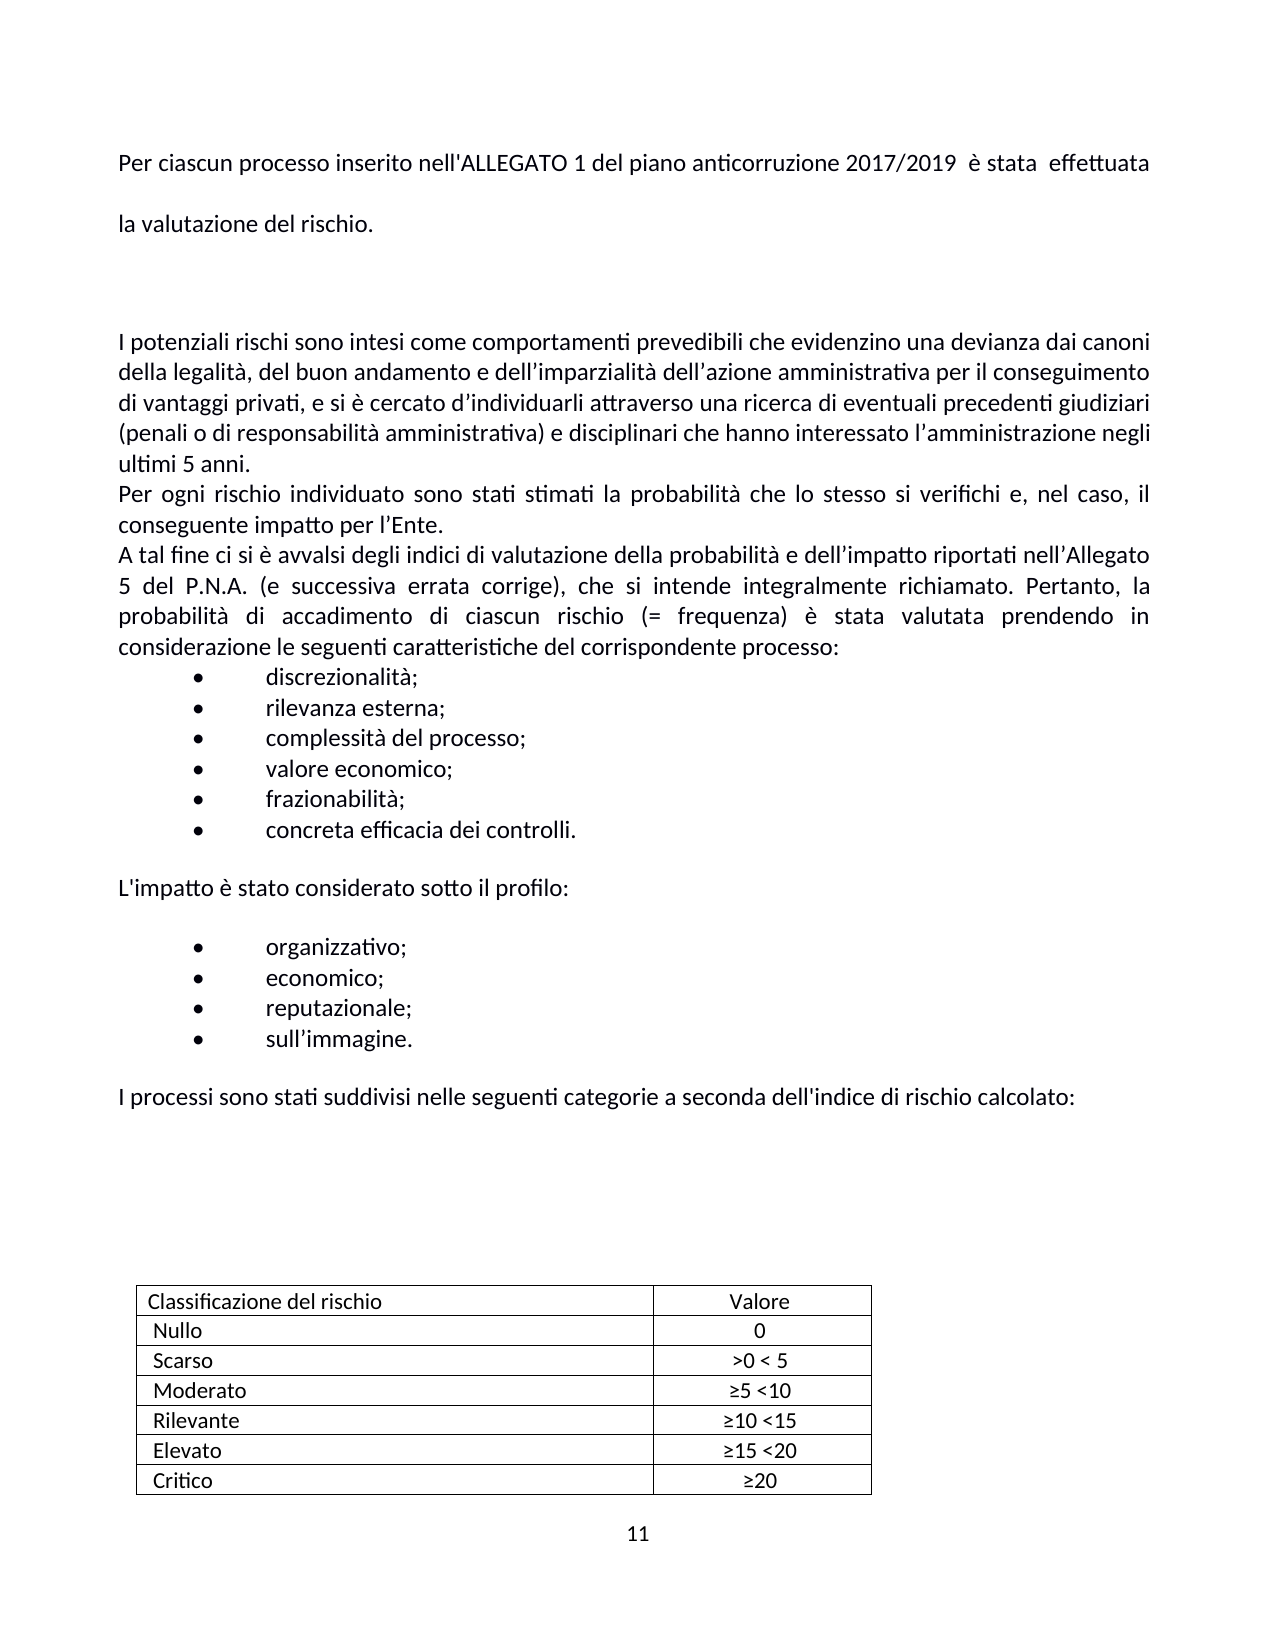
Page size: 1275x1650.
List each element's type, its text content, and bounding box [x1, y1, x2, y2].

text • concreta efficacia dei controlli. [118, 814, 1152, 844]
text • sull’immagine. [118, 1023, 1152, 1053]
table_cell Moderato [137, 1376, 653, 1404]
text I processi sono stati suddivisi nelle seguenti categorie a seconda dell'indice di rischio calcolato: [118, 1081, 1152, 1112]
table_cell ≥10 <15 [654, 1406, 871, 1434]
text A tal fine ci si è avvalsi degli indici di valutazione della probabilità e dell’impatto riportati nell’Allegato 5 del P.N.A. (e successiva errata corrige), che si intende integralmente richiamato. Pertanto, la probabilità di accadimento di ciascun rischio (= frequenza) è stata valutata prendendo in considerazione le seguenti caratteristiche del corrispondente processo: [118, 539, 1152, 661]
table_cell Elevato [137, 1435, 653, 1464]
text • rilevanza esterna; [118, 692, 1152, 722]
text • valore economico; [118, 753, 1152, 783]
table_cell Nullo [137, 1316, 653, 1345]
text • complessità del processo; [118, 722, 1152, 753]
text Per ciascun processo inserito nell'ALLEGATO 1 del piano anticorruzione 2017/2019 è stata effettuata la valutazione del rischio. [118, 148, 1152, 239]
table_cell ≥20 [654, 1465, 871, 1494]
table_cell Rilevante [137, 1406, 653, 1434]
table_cell Critico [137, 1465, 653, 1494]
table_header Classificazione del rischio [137, 1286, 653, 1315]
text I potenziali rischi sono intesi come comportamenti prevedibili che evidenzino una devianza dai canoni della legalità, del buon andamento e dell’imparzialità dell’azione amministrativa per il conseguimento di vantaggi privati, e si è cercato d’individuarli attraverso una ricerca di eventuali precedenti giudiziari (penali o di responsabilità amministrativa) e disciplinari che hanno interessato l’amministrazione negli ultimi 5 anni. [118, 326, 1152, 478]
table_header Valore [654, 1286, 871, 1315]
text • frazionabilità; [118, 783, 1152, 814]
text • economico; [118, 962, 1152, 992]
table_cell 0 [654, 1316, 871, 1345]
table_cell ≥5 <10 [654, 1376, 871, 1404]
table_cell Scarso [137, 1346, 653, 1374]
table_cell >0 < 5 [654, 1346, 871, 1374]
text • organizzativo; [118, 931, 1152, 962]
text • discrezionalità; [118, 661, 1152, 692]
text • reputazionale; [118, 992, 1152, 1023]
text L'impatto è stato considerato sotto il profilo: [118, 873, 1152, 903]
text Per ogni rischio individuato sono stati stimati la probabilità che lo stesso si verifichi e, nel caso, il conseguente impatto per l’Ente. [118, 478, 1152, 539]
table_cell ≥15 <20 [654, 1435, 871, 1464]
